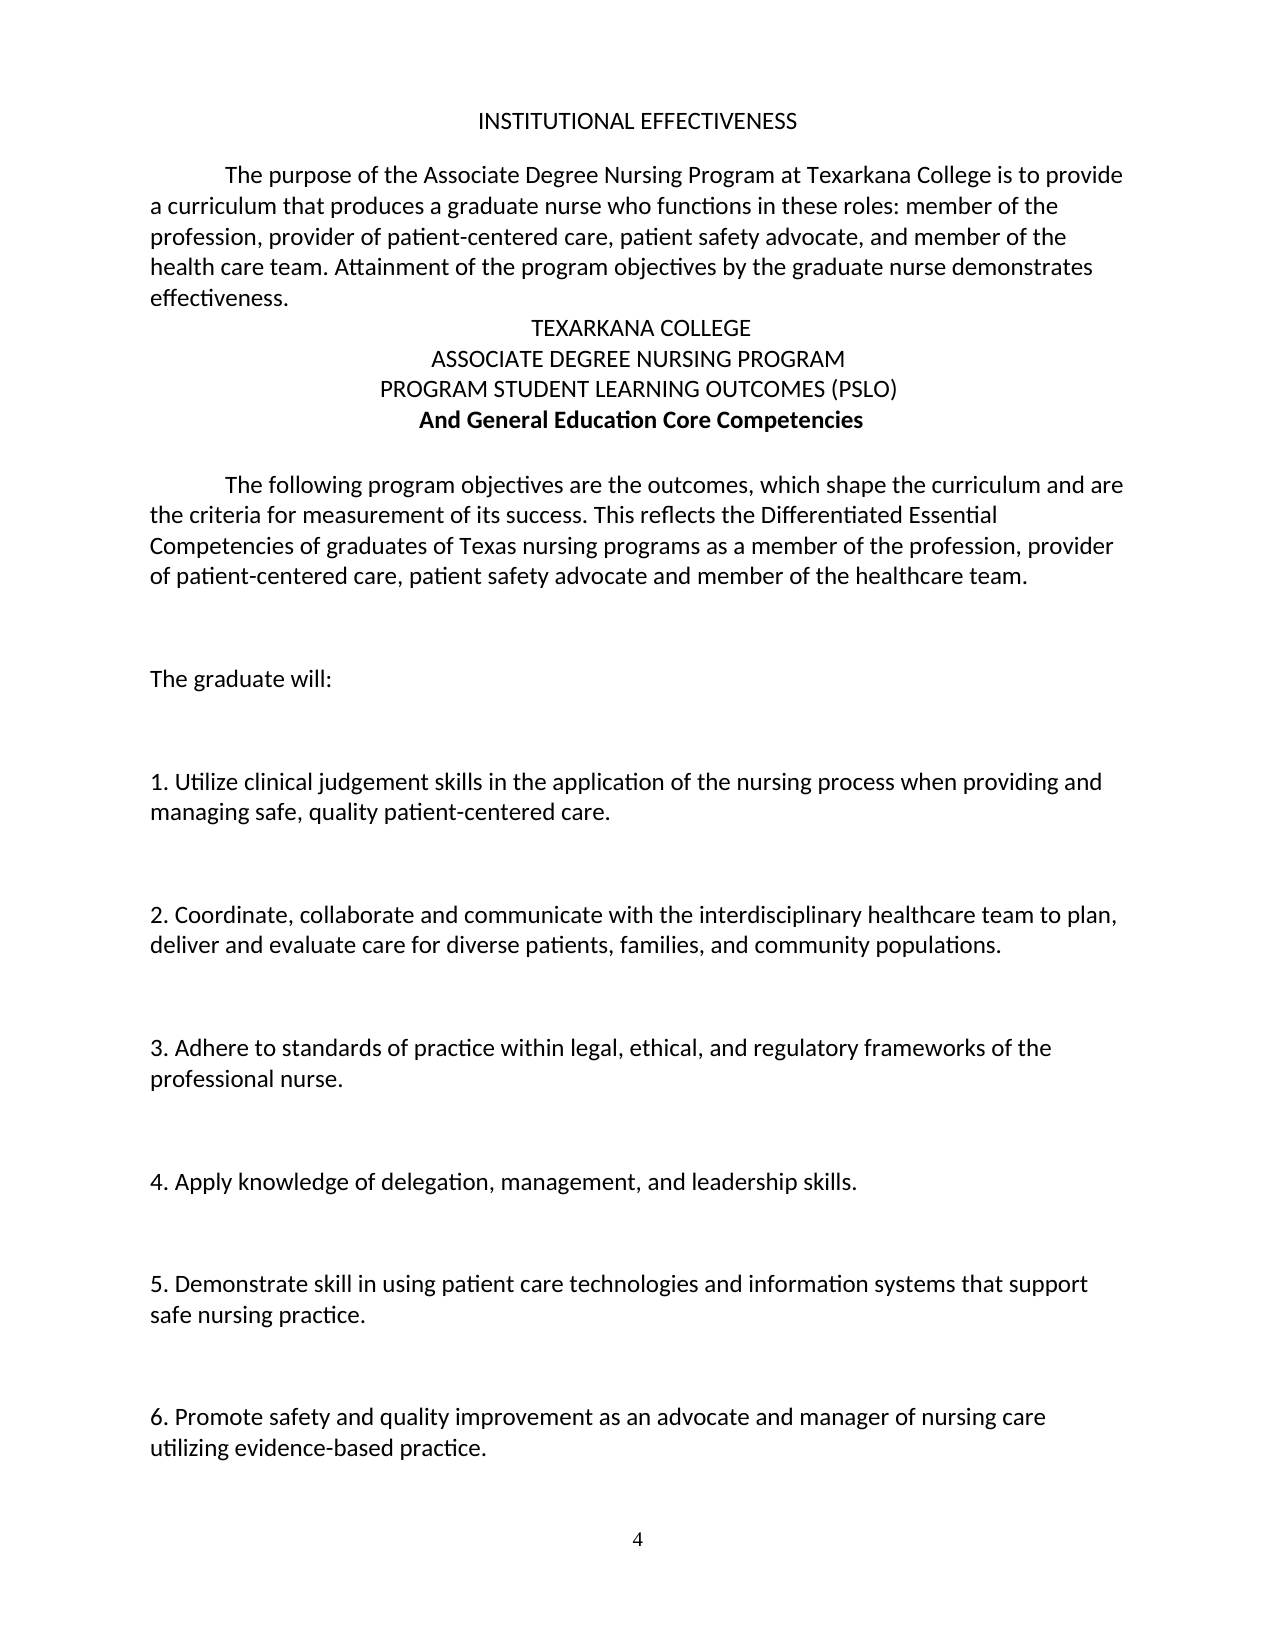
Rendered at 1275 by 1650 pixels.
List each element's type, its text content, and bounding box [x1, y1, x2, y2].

text 2. Coordinate, collaborate and communicate with the interdisciplinary healthcare team to plan, deliver and evaluate care for diverse patients, families, and community populations. [150, 899, 1125, 960]
text INSTITUTIONAL EFFECTIVENESS [150, 105, 1125, 136]
text TEXARKANA COLLEGE [152, 312, 1124, 343]
text ASSOCIATE DEGREE NURSING PROGRAM [152, 343, 1125, 373]
text The purpose of the Associate Degree Nursing Program at Texarkana College is to provide a curriculum that produces a graduate nurse who functions in these roles: member of the profession, provider of patient-centered care, patient safety advocate, and member of the health care team. Attainment of the program objectives by the graduate nurse demonstrates effectiveness. [150, 159, 1125, 312]
text 4. Apply knowledge of delegation, management, and leadership skills. [150, 1166, 1125, 1196]
text 3. Adhere to standards of practice within legal, ethical, and regulatory frameworks of the professional nurse. [150, 1032, 1125, 1093]
subtitle PROGRAM STUDENT LEARNING OUTCOMES (PSLO) [153, 373, 1124, 404]
text 5. Demonstrate skill in using patient care technologies and information systems that support safe nursing practice. [150, 1268, 1125, 1329]
text The following program objectives are the outcomes, which shape the curriculum and are the criteria for measurement of its success. This reflects the Differentiated Essential Competencies of graduates of Texas nursing programs as a member of the profession, provider of patient-centered care, patient safety advocate and member of the healthcare team. [149, 469, 1125, 591]
text 1. Utilize clinical judgement skills in the application of the nursing process when providing and managing safe, quality patient-centered care. [150, 766, 1125, 827]
text 6. Promote safety and quality improvement as an advocate and manager of nursing care utilizing evidence-based practice. [150, 1402, 1125, 1463]
text And General Education Core Competencies [157, 404, 1125, 434]
text The graduate will: [150, 663, 1125, 694]
